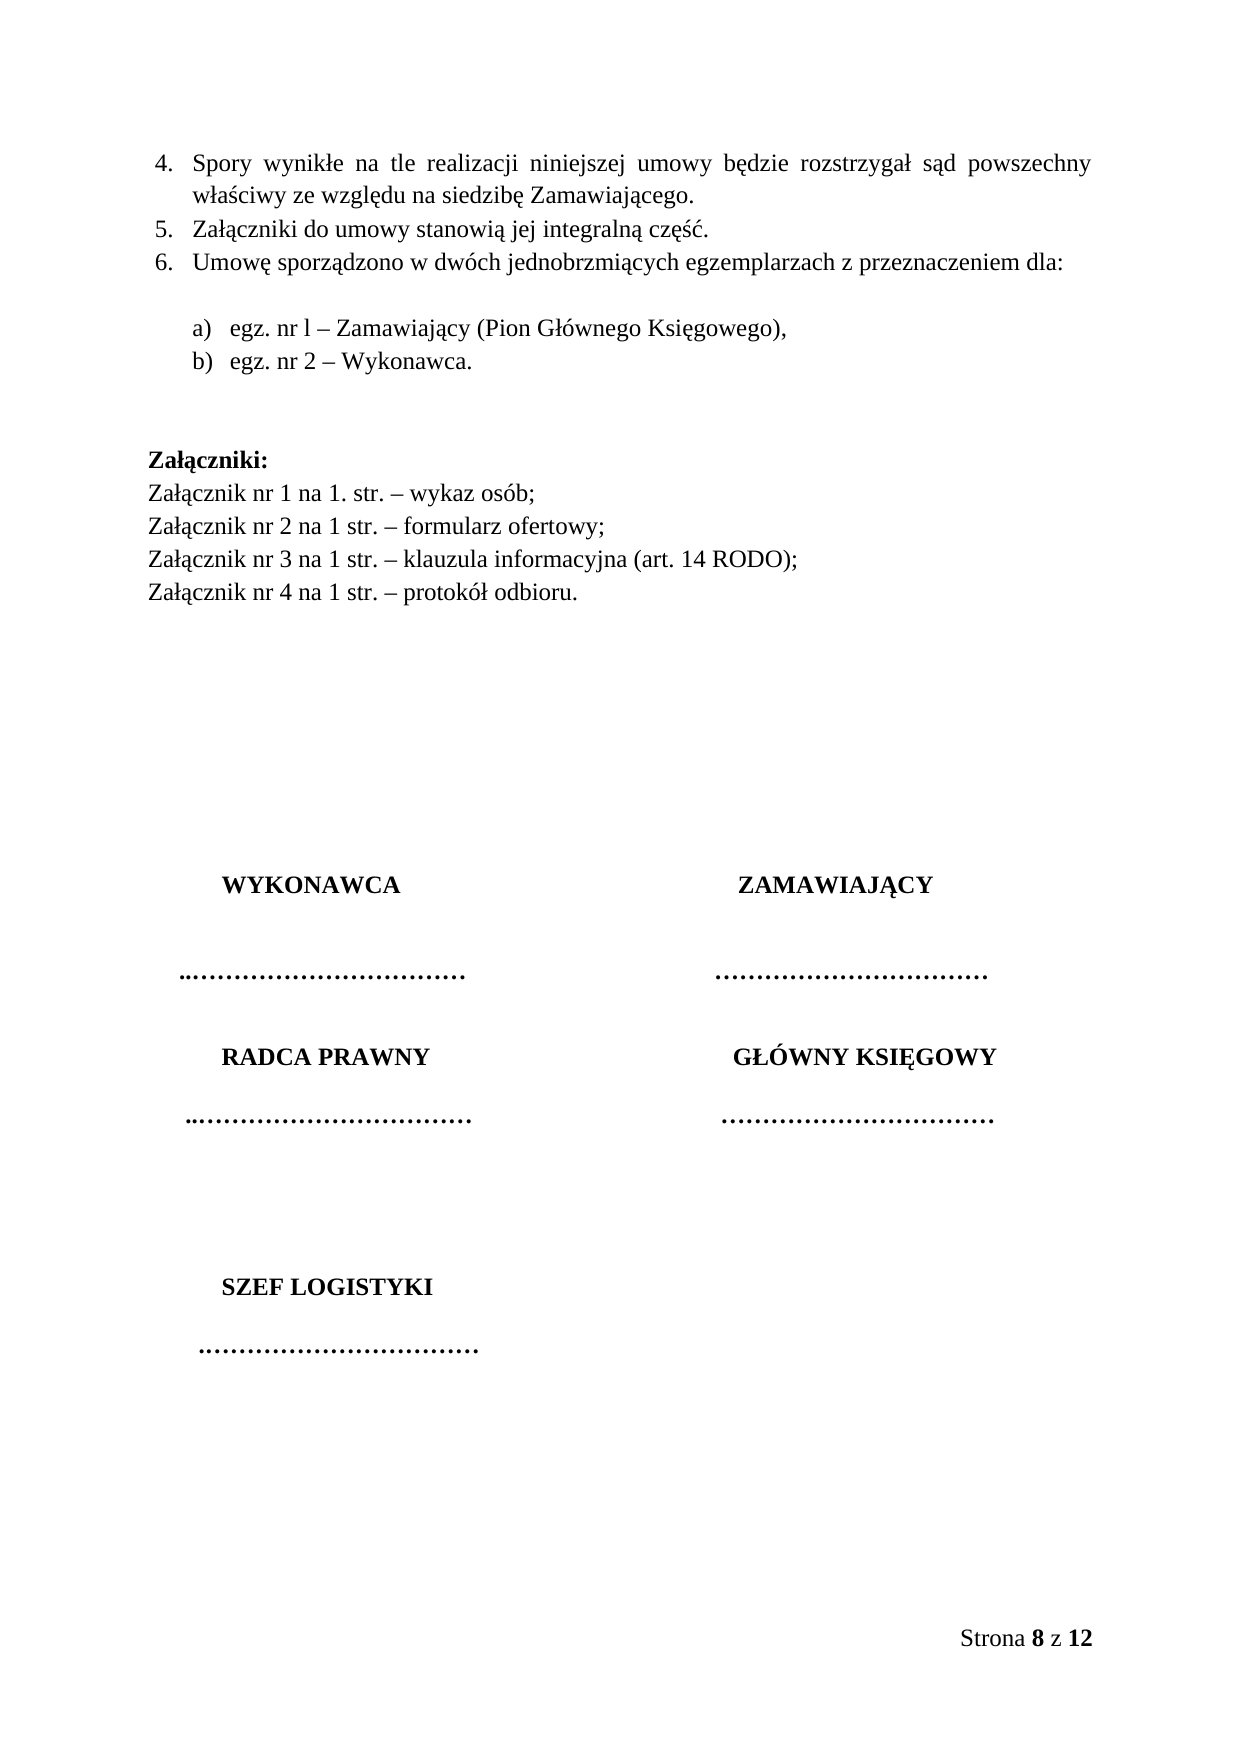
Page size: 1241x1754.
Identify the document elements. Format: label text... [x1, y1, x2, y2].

text Załącznik nr 2 na 1 str. – formularz ofertowy; [148, 511, 1093, 539]
list Załączniki do umowy stanowią jej integralną część. [154, 214, 1093, 242]
text .…………………………… [148, 1330, 1093, 1358]
list egz. nr l – Zamawiający (Pion Głównego Księgowego), [192, 313, 1093, 341]
text Załączniki: [148, 445, 1093, 473]
list Umowę sporządzono w dwóch jednobrzmiących egzemplarzach z przeznaczeniem dla: [154, 247, 1093, 275]
text ..…………………………… …………………………… [148, 1100, 1093, 1128]
text Załącznik nr 3 na 1 str. – klauzula informacyjna (art. 14 RODO); [148, 544, 1093, 573]
text SZEF LOGISTYKI [148, 1272, 1093, 1301]
text Załącznik nr 1 na 1. str. – wykaz osób; [148, 478, 1093, 507]
text ..…………………………… …………………………… [148, 956, 1093, 985]
list Spory wynikłe na tle realizacji niniejszej umowy będzie rozstrzygał sąd powszechny właściwy ze względu na siedzibę Zamawiającego. [154, 148, 1093, 209]
text Załącznik nr 4 na 1 str. – protokół odbioru. [148, 577, 1093, 606]
text RADCA PRAWNY GŁÓWNY KSIĘGOWY [148, 1042, 1093, 1071]
text WYKONAWCA ZAMAWIAJĄCY [148, 870, 1093, 898]
list egz. nr 2 – Wykonawca. [192, 346, 1093, 374]
